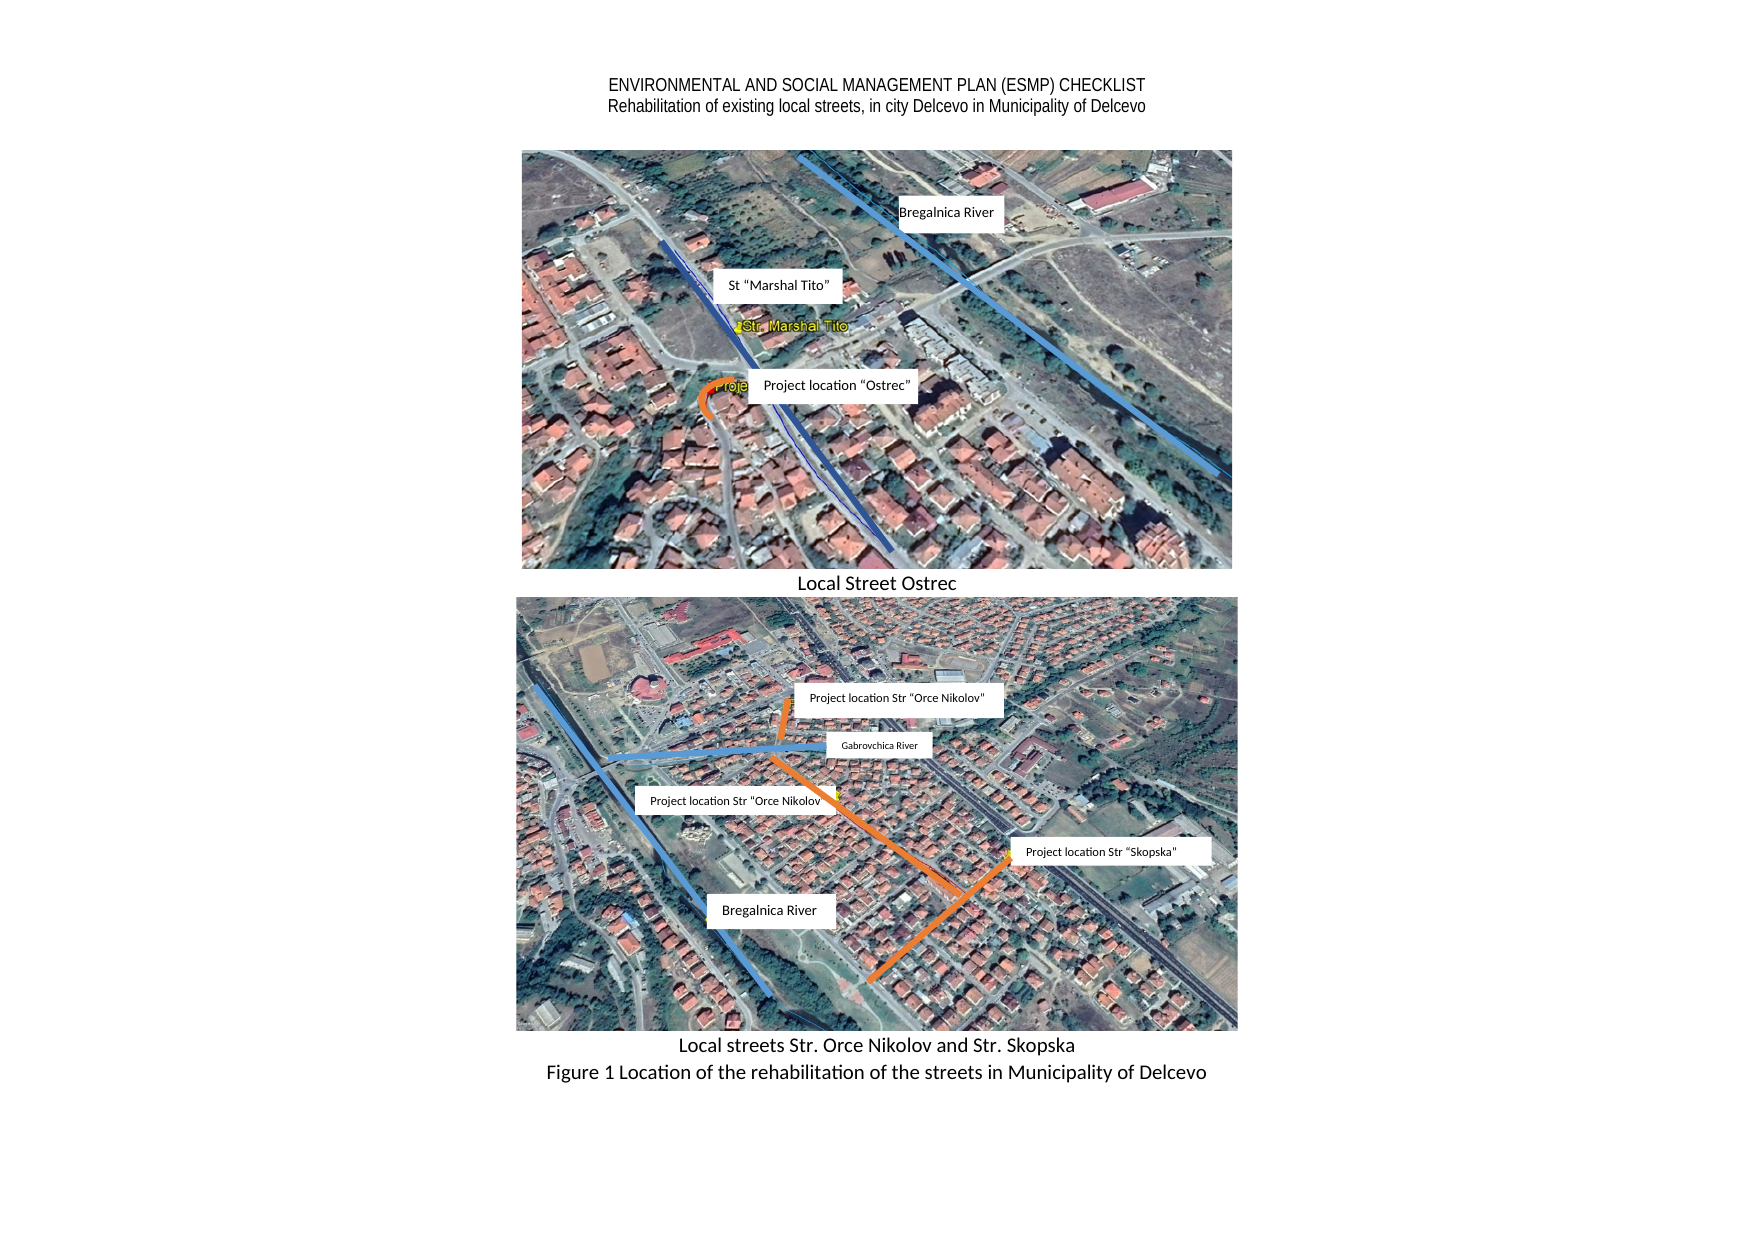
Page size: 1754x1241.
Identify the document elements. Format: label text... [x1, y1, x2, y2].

picture [521, 150, 1233, 569]
text Local streets Str. Orce Nikolov and Str. Skopska [150, 1033, 1604, 1058]
text Figure 1 Location of the rehabilitation of the streets in Municipality of Delcevo [150, 1059, 1604, 1085]
text Local Street Ostrec [150, 570, 1604, 596]
picture [516, 597, 1238, 1031]
